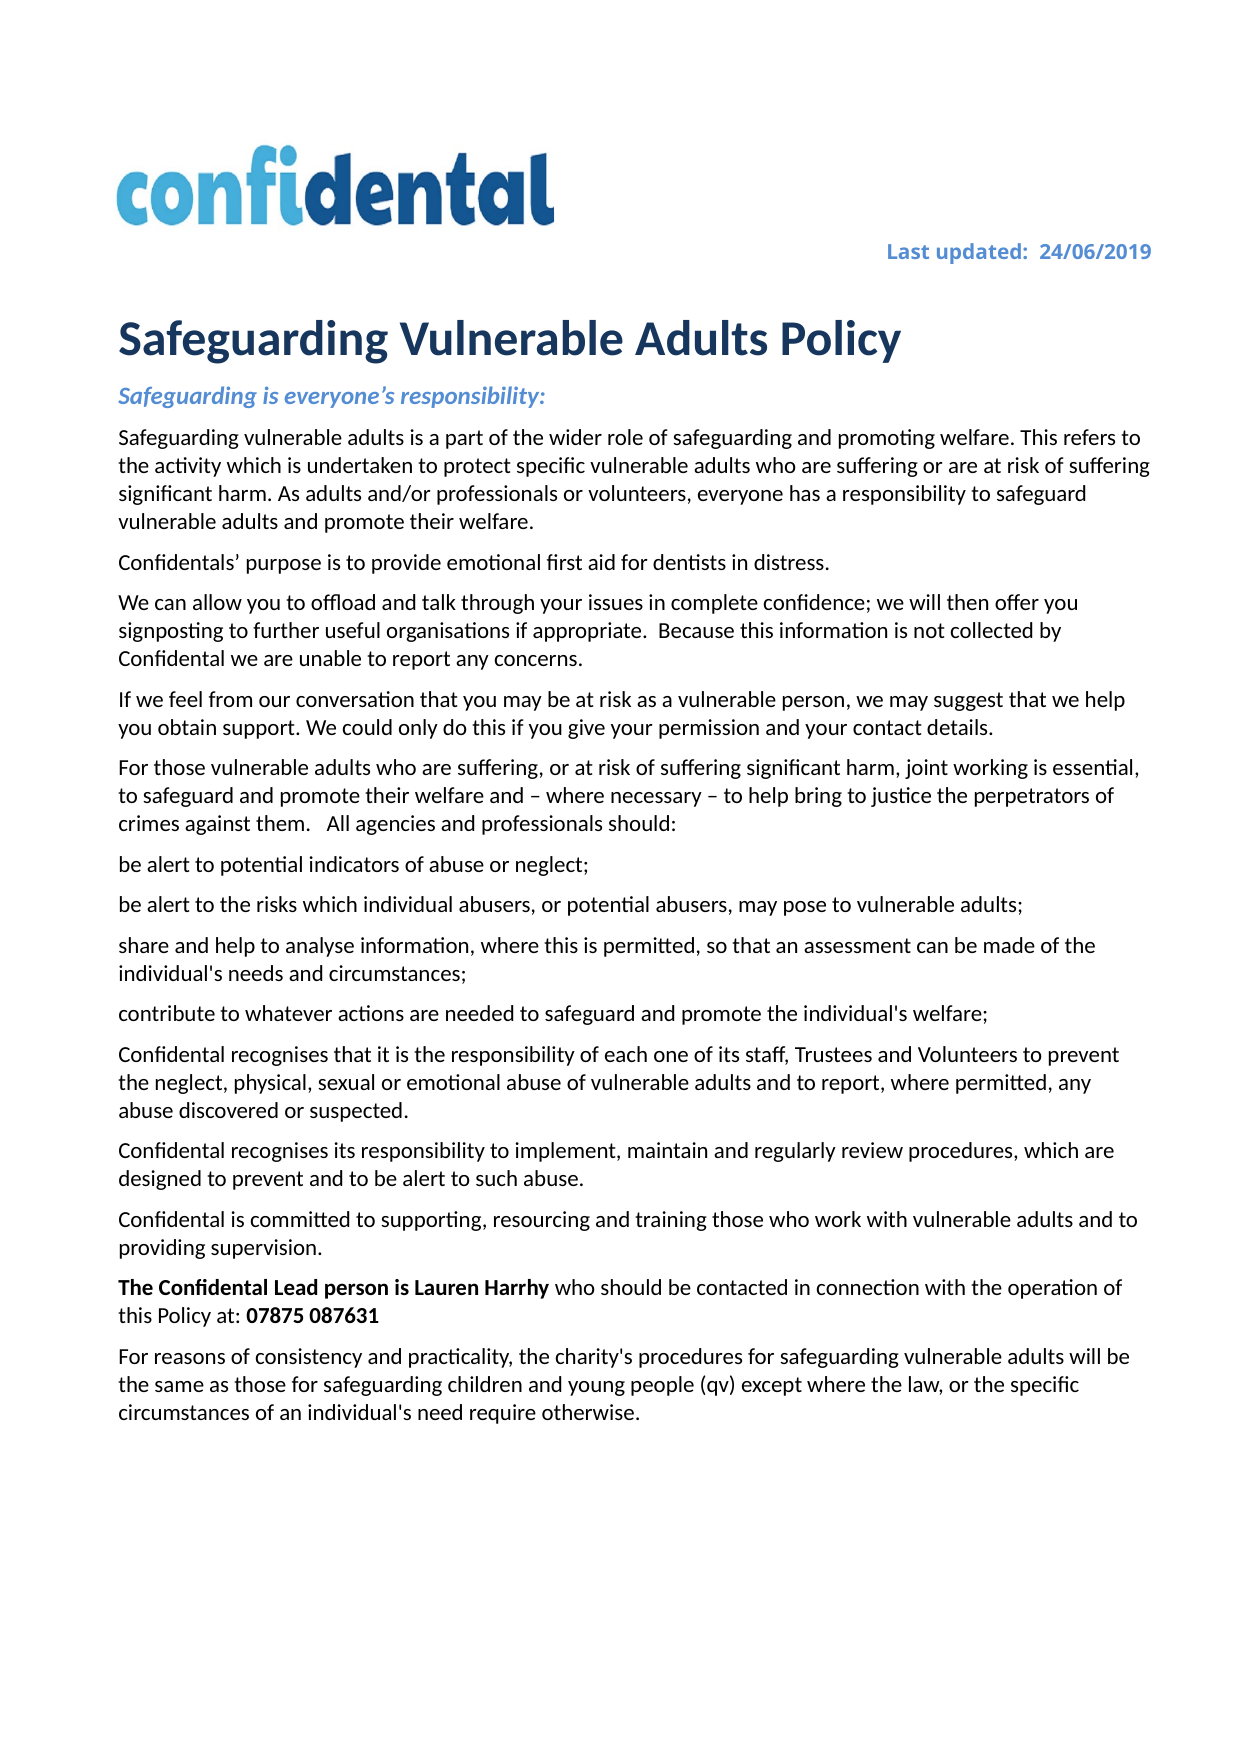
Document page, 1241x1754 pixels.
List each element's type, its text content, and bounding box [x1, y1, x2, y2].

text Confidental is committed to supporting, resourcing and training those who work with vulnerable adults and to providing supervision. [118, 1205, 1152, 1261]
text For those vulnerable adults who are suffering, or at risk of suffering significant harm, joint working is essential, to safeguard and promote their welfare and – where necessary – to help bring to justice the perpetrators of crimes against them. All agencies and professionals should: [118, 753, 1152, 837]
text For reasons of consistency and practicality, the charity's procedures for safeguarding vulnerable adults will be the same as those for safeguarding children and young people (qv) except where the law, or the specific circumstances of an individual's need require otherwise. [118, 1342, 1152, 1426]
text Confidental recognises its responsibility to implement, maintain and regularly review procedures, which are designed to prevent and to be alert to such abuse. [118, 1136, 1152, 1192]
text be alert to potential indicators of abuse or neglect; [118, 850, 1152, 878]
text be alert to the risks which individual abusers, or potential abusers, may pose to vulnerable adults; [118, 890, 1152, 918]
subtitle Safeguarding Vulnerable Adults Policy [118, 306, 1152, 367]
text share and help to analyse information, where this is permitted, so that an assessment can be made of the individual's needs and circumstances; [118, 931, 1152, 987]
text Last updated: 24/06/2019 [118, 237, 1152, 266]
subtitle Safeguarding is everyone’s responsibility: [118, 380, 1152, 411]
picture [102, 133, 555, 247]
text Confidental recognises that it is the responsibility of each one of its staff, Trustees and Volunteers to prevent the neglect, physical, sexual or emotional abuse of vulnerable adults and to report, where permitted, any abuse discovered or suspected. [118, 1040, 1152, 1124]
text contribute to whatever actions are needed to safeguard and promote the individual's welfare; [118, 999, 1152, 1027]
text If we feel from our conversation that you may be at risk as a vulnerable person, we may suggest that we help you obtain support. We could only do this if you give your permission and your contact details. [118, 685, 1152, 741]
text Safeguarding vulnerable adults is a part of the wider role of safeguarding and promoting welfare. This refers to the activity which is undertaken to protect specific vulnerable adults who are suffering or are at risk of suffering significant harm. As adults and/or professionals or volunteers, everyone has a responsibility to safeguard vulnerable adults and promote their welfare. [118, 423, 1152, 535]
text Confidentals’ purpose is to provide emotional first aid for dentists in distress. [118, 548, 1152, 576]
text The Confidental Lead person is Lauren Harrhy who should be contacted in connection with the operation of this Policy at: 07875 087631 [118, 1273, 1152, 1329]
text We can allow you to offload and talk through your issues in complete confidence; we will then offer you signposting to further useful organisations if appropriate. Because this information is not collected by Confidental we are unable to report any concerns. [118, 588, 1152, 672]
